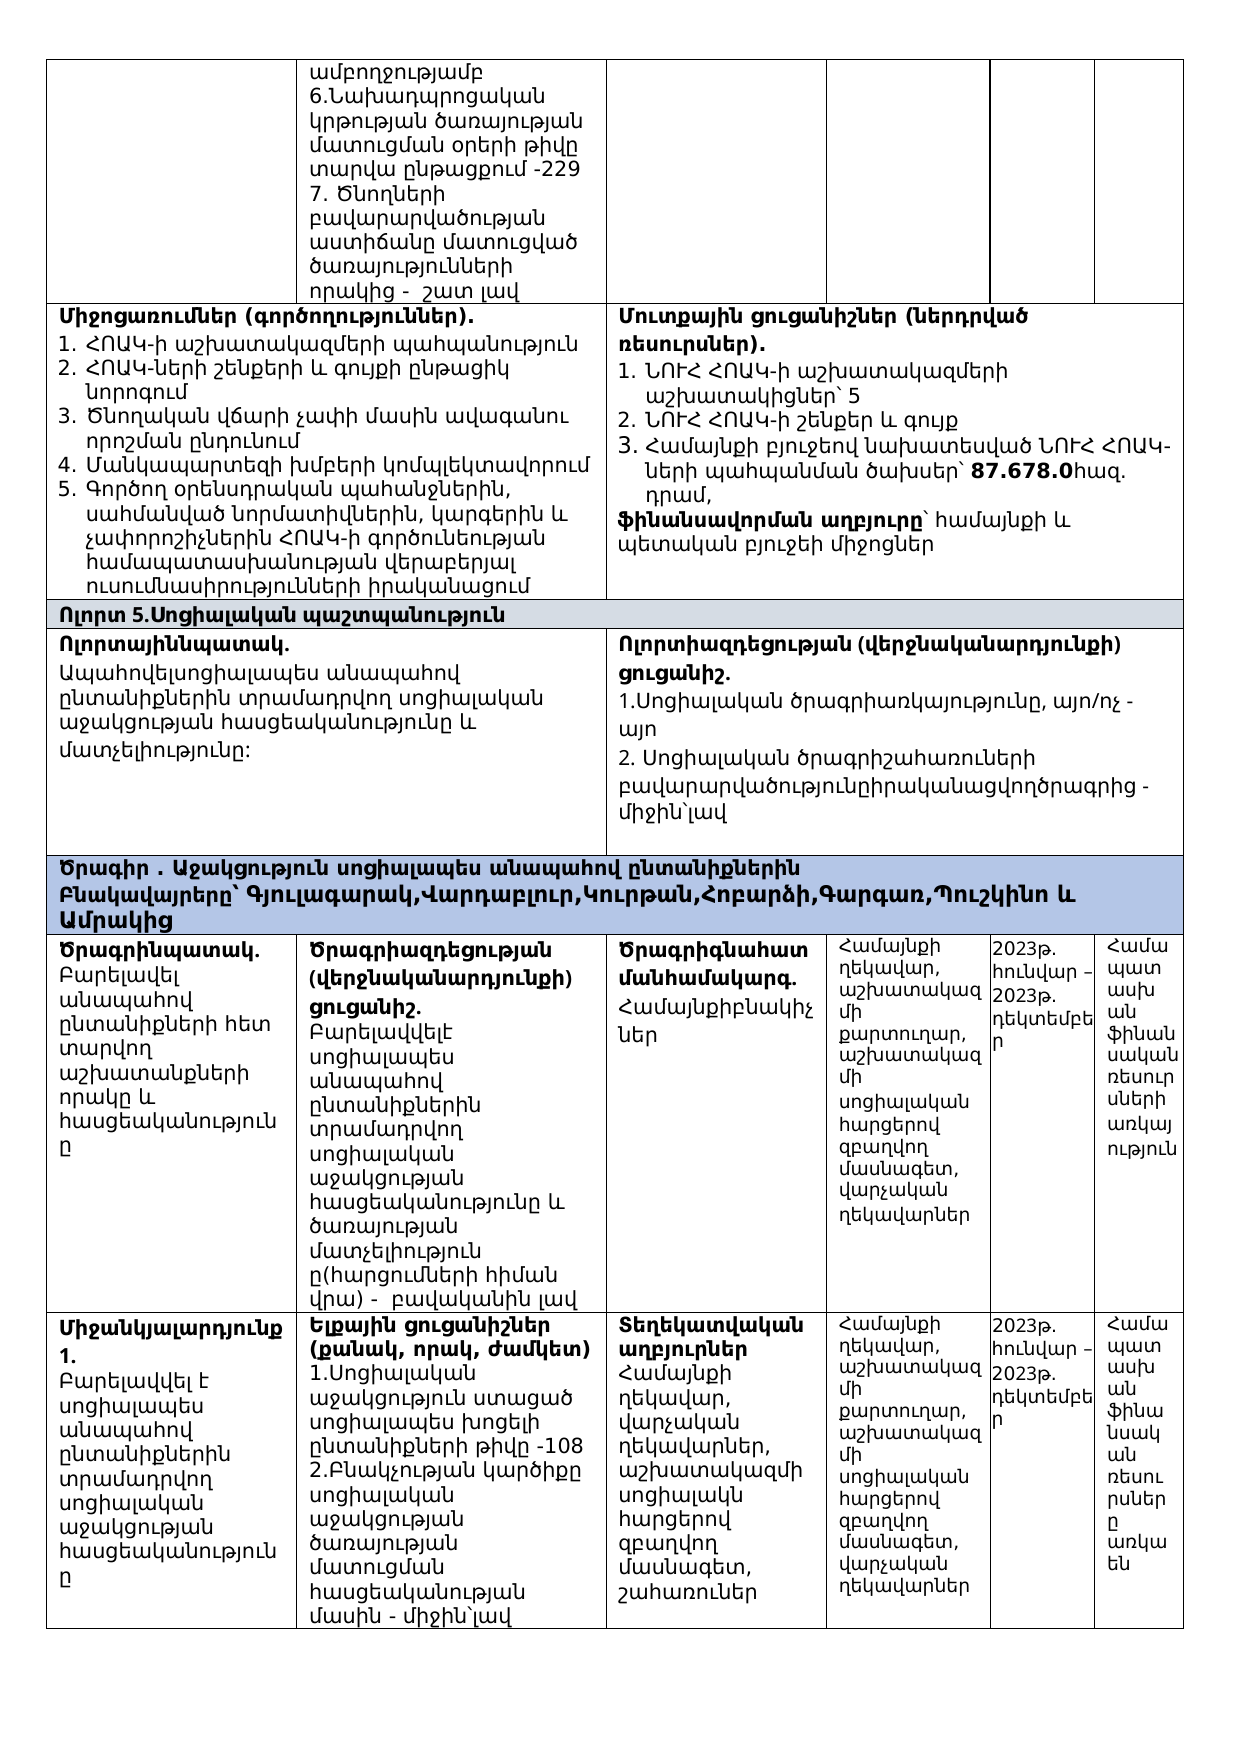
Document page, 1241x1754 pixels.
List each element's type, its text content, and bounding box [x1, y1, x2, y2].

table_cell Ոլորտ 5.Սոցիալական պաշտպանություն [47, 600, 1183, 628]
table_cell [47, 1313, 296, 1628]
table_cell Միջոցառումներ (գործողություններ). ՀՈԱԿ-ի աշխատակազմերի պահպանություն ՀՈԱԿ-ների շենքերի և գույքի ընթացիկ նորոգում Ծնողական վճարի չափի մասին ավագանու որոշման ընդունում Մանկապարտեզի խմբերի կոմպլեկտավորում Գործող օրենսդրական պահանջներին, սահմանված նորմատիվներին, կարգերին և չափորոշիչներին ՀՈԱԿ-ի գործունեության համապատասխանության վերաբերյալ ուսումնասիրությունների իրականացում [47, 304, 606, 599]
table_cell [827, 60, 989, 303]
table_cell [297, 60, 606, 303]
table_cell Մուտքային ցուցանիշներ (ներդրված ռեսուրսներ). ՆՈՒՀ ՀՈԱԿ-ի աշխատակազմերի աշխատակիցներ՝ 5 ՆՈՒՀ ՀՈԱԿ-ի շենքեր և գույք Համայնքի բյուջեով նախատեսված ՆՈՒՀ ՀՈԱԿ-ների պահպանման ծախսեր՝ 87.678.0հազ. դրամ, ֆինանսավորման աղբյուրը՝ համայնքի և պետական բյուջեի միջոցներ [607, 304, 1183, 599]
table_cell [827, 1313, 990, 1628]
table_cell Ծրագրիազդեցության (վերջնականարդյունքի) ցուցանիշ. Բարելավվելէ սոցիալապես անապահով ընտանիքներին տրամադրվող սոցիալական աջակցության հասցեականությունը և ծառայության մատչելիությունը(հարցումների հիման վրա) - բավականին լավ [297, 935, 606, 1312]
table_cell Ծրագրիգնահատմանհամակարգ. Համայնքիբնակիչներ [607, 935, 826, 1312]
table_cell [607, 60, 826, 303]
table_cell Համայնքի ղեկավար, աշխատակազմի քարտուղար, աշխատակազմի սոցիալական հարցերով զբաղվող մասնագետ, վարչական ղեկավարներ [827, 935, 990, 1312]
table_cell Ծրագրինպատակ. Բարելավել անապահով ընտանիքների հետ տարվող աշխատանքների որակը և հասցեականությունը [47, 935, 296, 1312]
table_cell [607, 1313, 826, 1628]
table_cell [297, 1313, 606, 1628]
table_cell Ոլորտայիննպատակ. Ապահովելսոցիալապես անապահով ընտանիքներին տրամադրվող սոցիալական աջակցության հասցեականությունը և մատչելիությունը: [47, 629, 606, 855]
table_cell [47, 60, 296, 303]
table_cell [991, 1313, 1094, 1628]
table_cell Ծրագիր . Աջակցություն սոցիալապես անապահով ընտանիքներին Բնակավայրերը՝ Գյուլագարակ,Վարդաբլուր,Կուրթան,Հոբարձի,Գարգառ,Պուշկինո և Ամրակից [47, 856, 1183, 934]
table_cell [1095, 1313, 1183, 1628]
table_cell Ոլորտիազդեցության (վերջնականարդյունքի) ցուցանիշ. 1.Սոցիալական ծրագրիառկայությունը, այո/ոչ -այո 2. Սոցիալական ծրագրիշահառուների բավարարվածությունըիրականացվողծրագրից - միջին՝լավ [607, 629, 1183, 855]
table_cell Համապատասխան ֆինանսական ռեսուրսների առկայություն [1095, 935, 1183, 1312]
table_cell 2023թ. հունվար – 2023թ. դեկտեմբեր [991, 935, 1094, 1312]
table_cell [991, 60, 1094, 303]
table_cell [1095, 60, 1183, 303]
